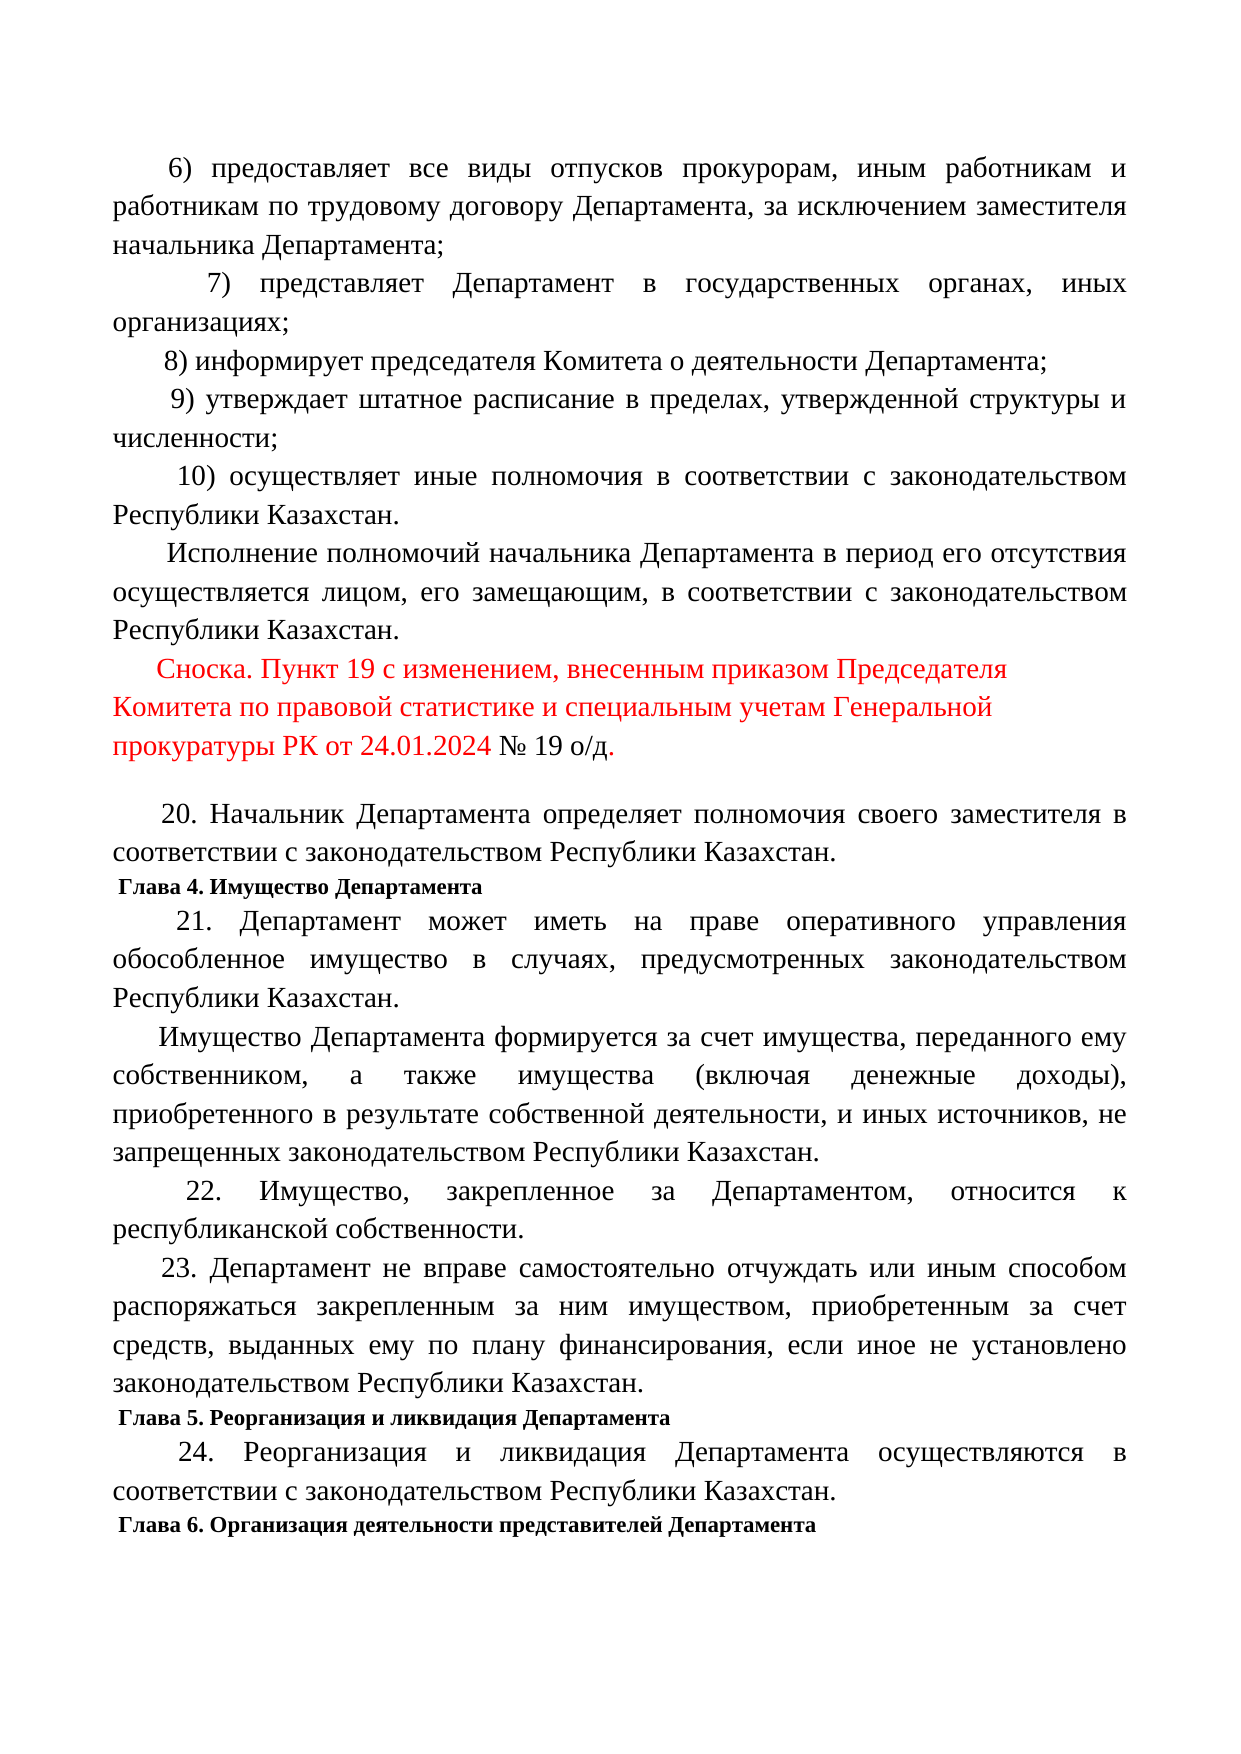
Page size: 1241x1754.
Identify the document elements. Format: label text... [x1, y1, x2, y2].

text Глава 5. Реорганизация и ликвидация Департамента [112, 1404, 1128, 1430]
text 7) представляет Департамент в государственных органах, иных организациях; [112, 266, 1128, 338]
text Глава 4. Имущество Департамента [112, 873, 1128, 899]
text Глава 6. Организация деятельности представителей Департамента [112, 1511, 1128, 1538]
text 6) предоставляет все виды отпусков прокурорам, иным работникам и работникам по трудовому договору Департамента, за исключением заместителя начальника Департамента; [112, 150, 1128, 261]
text 8) информирует председателя Комитета о деятельности Департамента; [112, 343, 1128, 376]
text 20. Начальник Департамента определяет полномочия своего заместителя в соответствии с законодательством Республики Казахстан. [112, 796, 1128, 868]
text 21. Департамент может иметь на праве оперативного управления обособленное имущество в случаях, предусмотренных законодательством Республики Казахстан. [112, 903, 1128, 1014]
text 24. Реорганизация и ликвидация Департамента осуществляются в соответствии с законодательством Республики Казахстан. [112, 1434, 1128, 1506]
text 9) утверждает штатное расписание в пределах, утвержденной структуры и численности; [112, 381, 1128, 453]
text 23. Департамент не вправе самостоятельно отчуждать или иным способом распоряжаться закрепленным за ним имуществом, приобретенным за счет средств, выданных ему по плану финансирования, если иное не установлено законодательством Республики Казахстан. [112, 1250, 1128, 1399]
text Имущество Департамента формируется за счет имущества, переданного ему собственником, а также имущества (включая денежные доходы), приобретенного в результате собственной деятельности, и иных источников, не запрещенных законодательством Республики Казахстан. [112, 1019, 1128, 1168]
text Исполнение полномочий начальника Департамента в период его отсутствия осуществляется лицом, его замещающим, в соответствии с законодательством Республики Казахстан. [112, 535, 1128, 646]
text Сноска. Пункт 19 с изменением, внесенным приказом Председателя Комитета по правовой статистике и специальным учетам Генеральной прокуратуры РК от 24.01.2024 № 19 о/д. [112, 651, 1128, 792]
text 10) осуществляет иные полномочия в соответствии с законодательством Республики Казахстан. [112, 458, 1128, 530]
text 22. Имущество, закрепленное за Департаментом, относится к республиканской собственности. [112, 1173, 1128, 1245]
